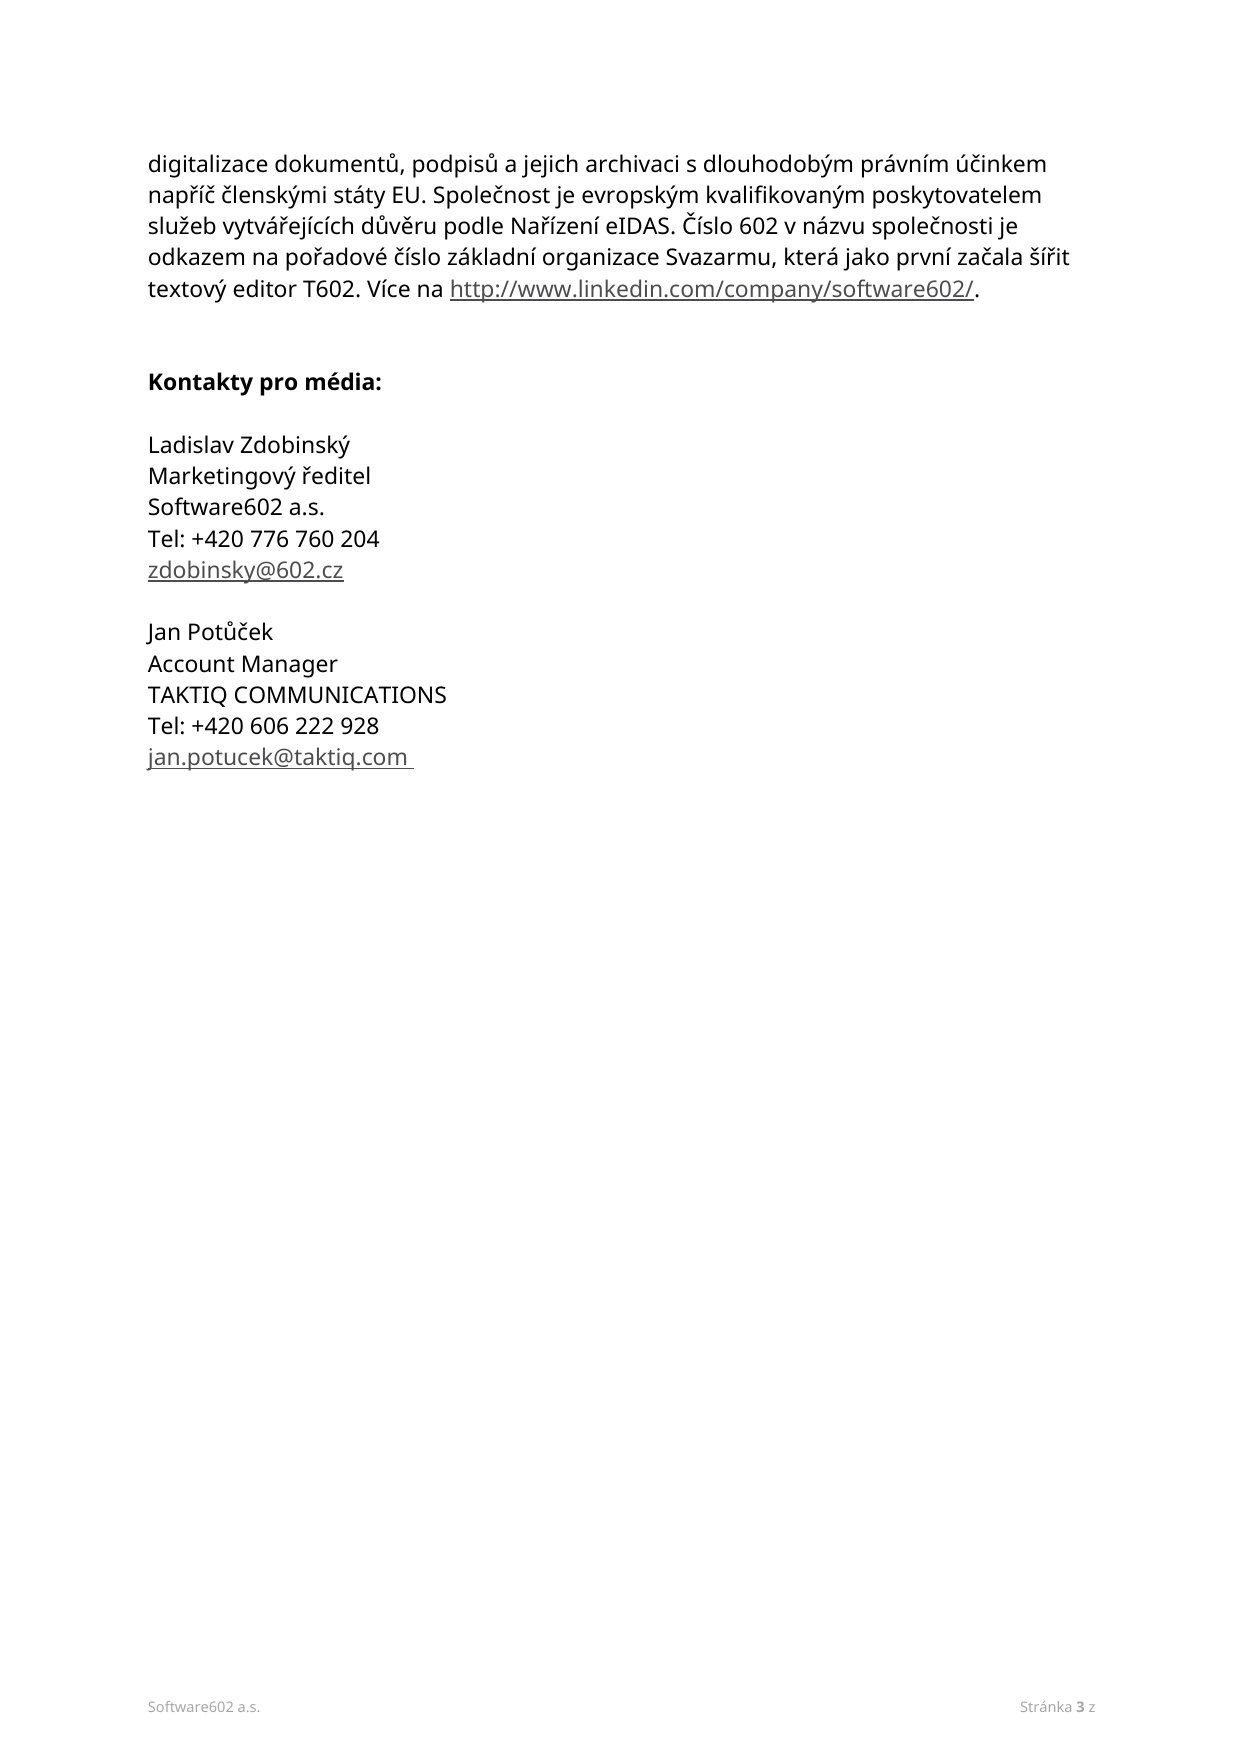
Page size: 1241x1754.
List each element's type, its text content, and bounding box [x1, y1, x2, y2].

text Account Manager [148, 648, 1093, 679]
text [148, 148, 1093, 304]
text Software602 a.s. [148, 491, 1093, 523]
text Ladislav Zdobinský [148, 429, 1093, 460]
text TAKTIQ COMMUNICATIONS [148, 679, 1093, 710]
text Jan Potůček [148, 616, 1093, 648]
text Kontakty pro média: [148, 366, 1093, 398]
text Marketingový ředitel [148, 460, 1093, 491]
text zdobinsky@602.cz [148, 554, 1093, 585]
text Tel: +420 776 760 204 [148, 523, 1093, 554]
text Tel: +420 606 222 928 jan.potucek@taktiq.com [148, 710, 1093, 773]
